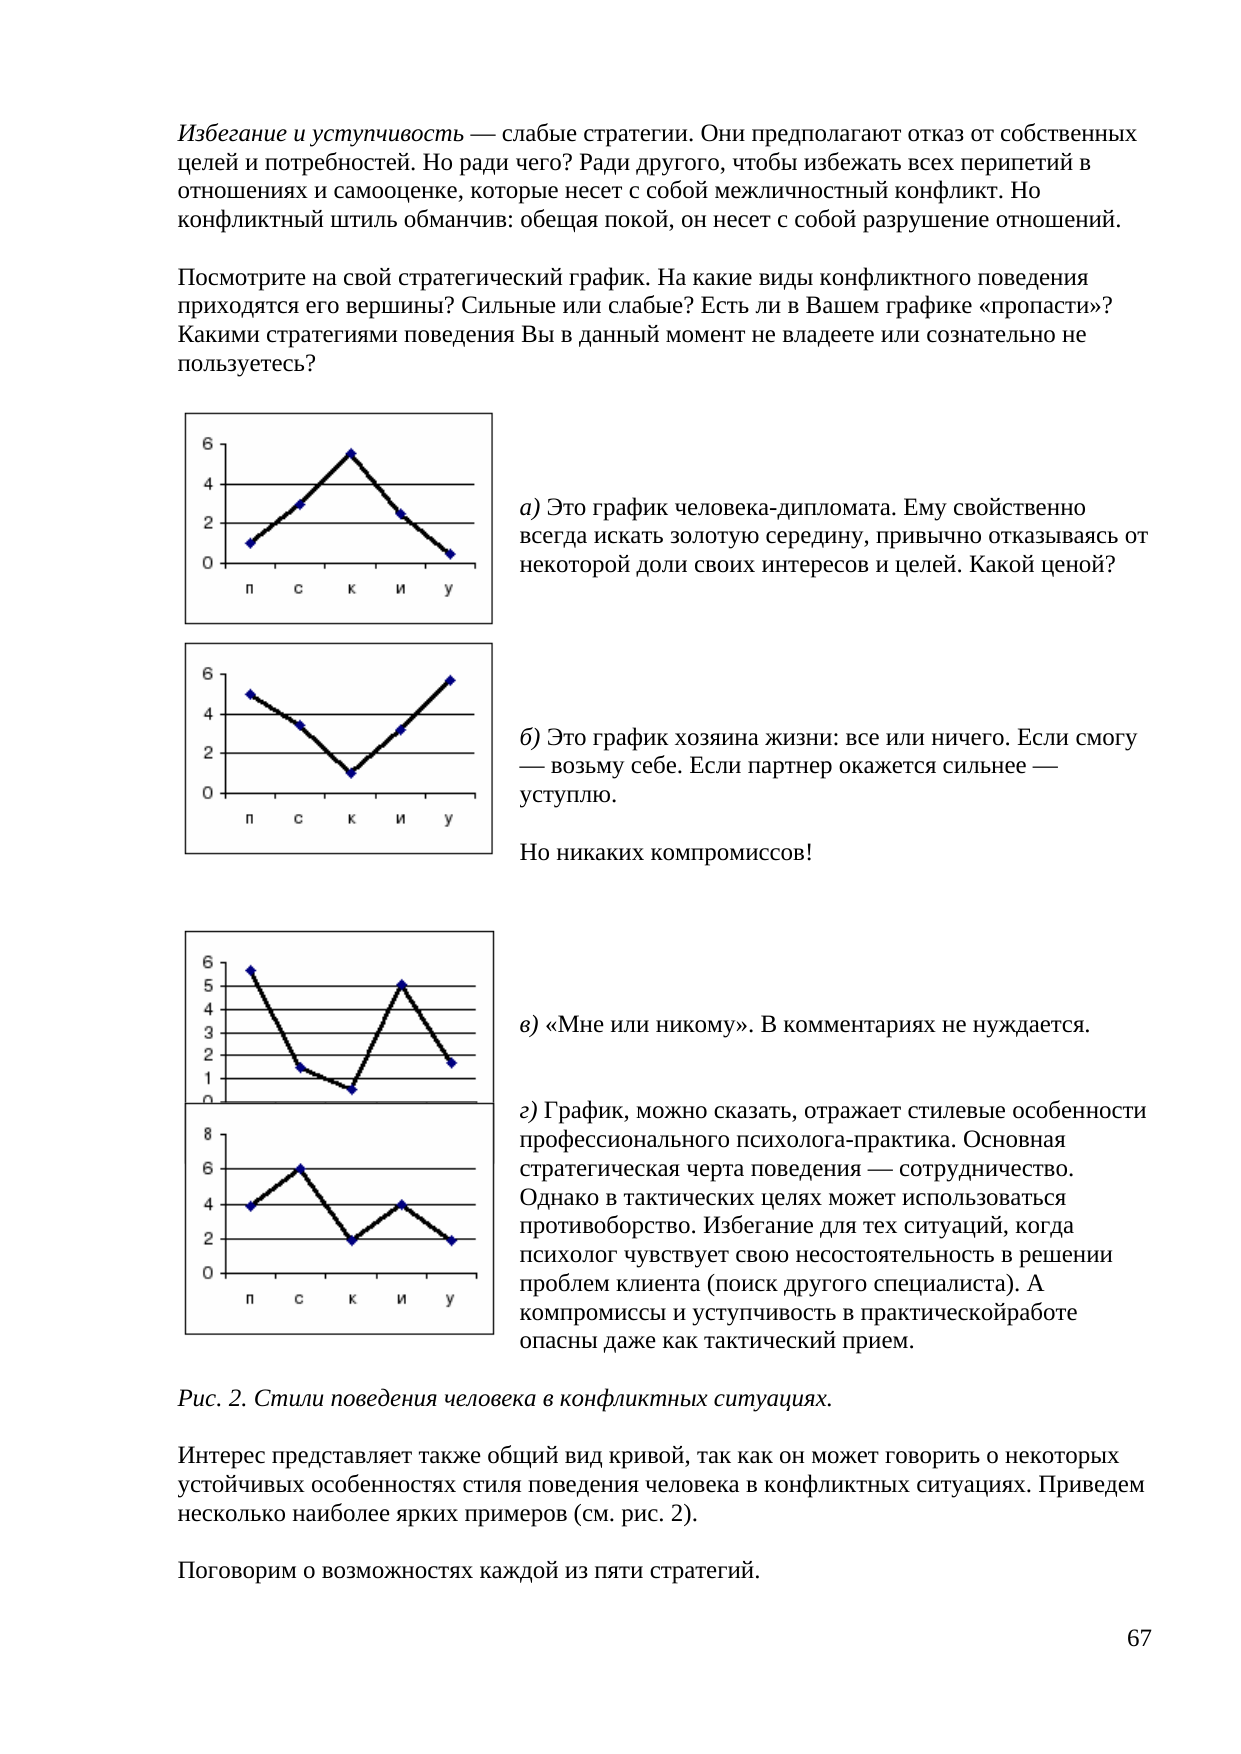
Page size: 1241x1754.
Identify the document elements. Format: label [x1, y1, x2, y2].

picture [177, 923, 501, 1340]
picture [177, 635, 501, 861]
text [177, 118, 1152, 1613]
picture [177, 405, 501, 631]
